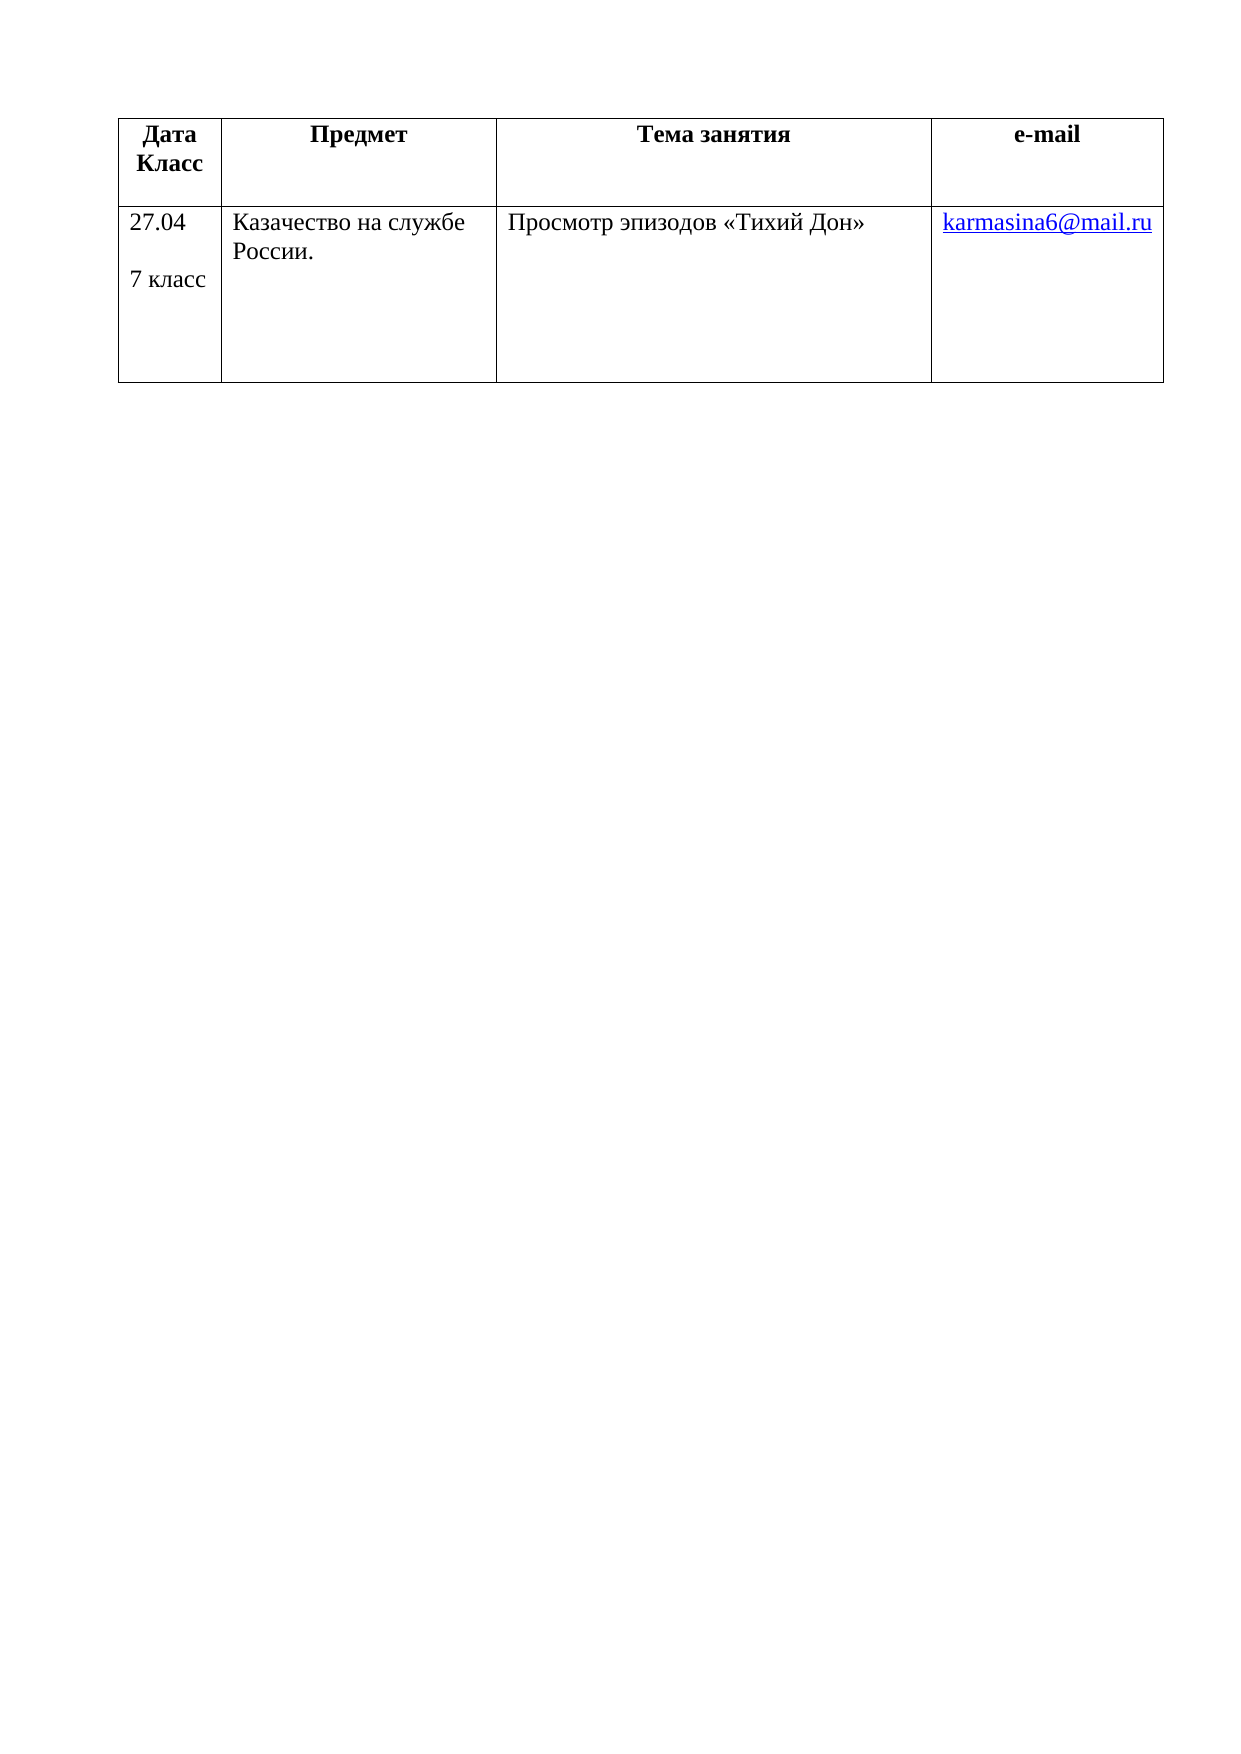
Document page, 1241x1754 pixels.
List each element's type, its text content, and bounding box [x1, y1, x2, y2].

table_cell 27.04 7 класс [119, 207, 221, 382]
table_cell karmasina6@mail.ru [932, 207, 1163, 382]
table_header e-mail [932, 119, 1163, 206]
table_header Дата Класс [119, 119, 221, 206]
table_header Тема занятия [497, 119, 931, 206]
table_cell Казачество на службе России. [222, 207, 496, 382]
table_header Предмет [222, 119, 496, 206]
table_cell Просмотр эпизодов «Тихий Дон» [497, 207, 931, 382]
